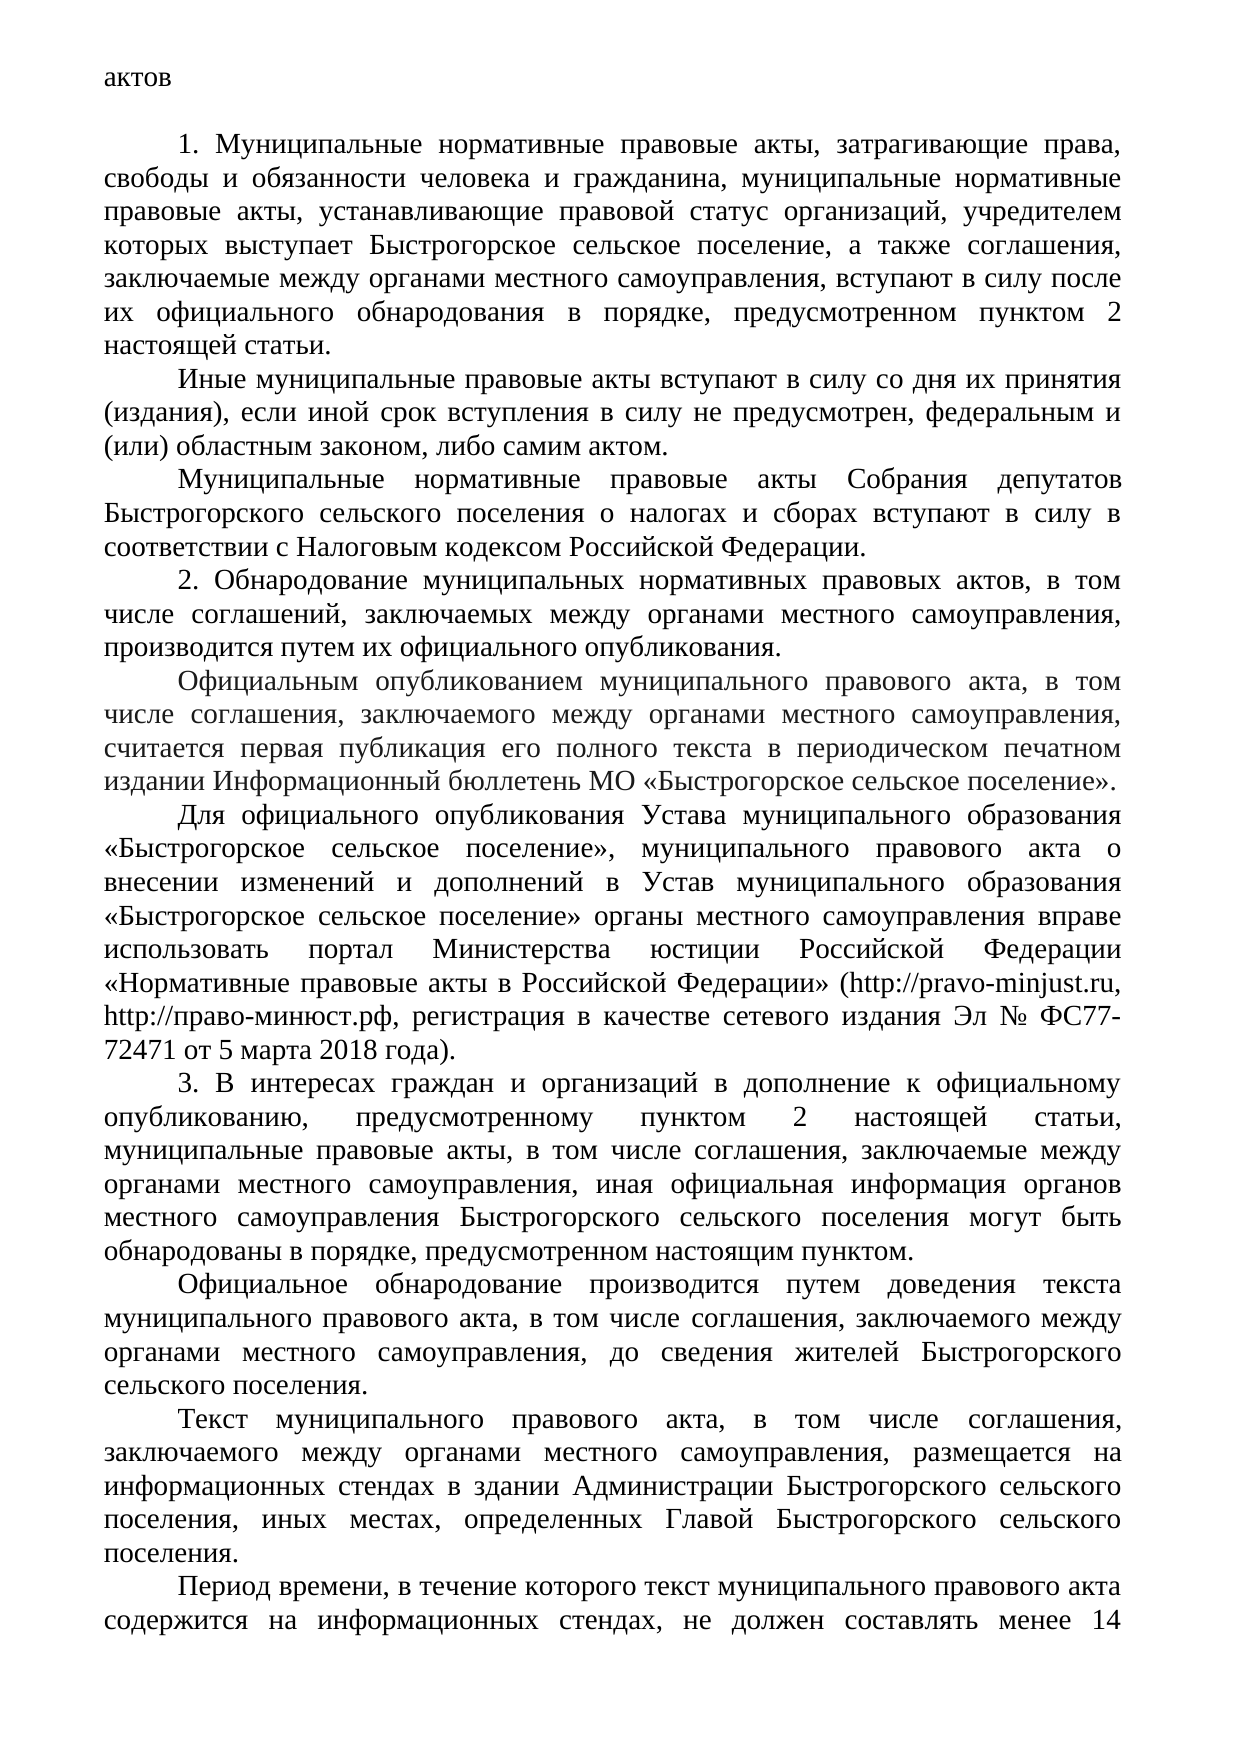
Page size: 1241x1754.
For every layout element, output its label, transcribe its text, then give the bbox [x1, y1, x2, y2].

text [103, 1568, 1122, 1636]
text 1. Муниципальные нормативные правовые акты, затрагивающие права, свободы и обязанности человека и гражданина, муниципальные нормативные правовые акты, устанавливающие правовой статус организаций, учредителем которых выступает Быстрогорское сельское поселение, а также соглашения, заключаемые между органами местного самоуправления, вступают в силу после их официального обнародования в порядке, предусмотренном пунктом 2 настоящей статьи. [103, 126, 1122, 361]
text Для официального опубликования Устава муниципального образования «Быстрогорское сельское поселение», муниципального правового акта о внесении изменений и дополнений в Устав муниципального образования «Быстрогорское сельское поселение» органы местного самоуправления вправе использовать портал Министерства юстиции Российской Федерации «Нормативные правовые акты в Российской Федерации» (http://pravo-minjust.ru, http://право-минюст.рф, регистрация в качестве сетевого издания Эл № ФС77-72471 от 5 марта 2018 года). [103, 797, 1122, 1065]
text 3. В интересах граждан и организаций в дополнение к официальному опубликованию, предусмотренному пунктом 2 настоящей статьи, муниципальные правовые акты, в том числе соглашения, заключаемые между органами местного самоуправления, иная официальная информация органов местного самоуправления Быстрогорского сельского поселения могут быть обнародованы в порядке, предусмотренном настоящим пунктом. [103, 1065, 1122, 1267]
text Иные муниципальные правовые акты вступают в силу со дня их принятия (издания), если иной срок вступления в силу не предусмотрен, федеральным и (или) областным законом, либо самим актом. [103, 361, 1122, 462]
text 2. Обнародование муниципальных нормативных правовых актов, в том числе соглашений, заключаемых между органами местного самоуправления, производится путем их официального опубликования. [103, 562, 1122, 663]
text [103, 59, 1122, 93]
text Официальным опубликованием муниципального правового акта, в том числе соглашения, заключаемого между органами местного самоуправления, считается первая публикация его полного текста в периодическом печатном издании Информационный бюллетень МО «Быстрогорское сельское поселение». [103, 663, 1122, 797]
text Официальное обнародование производится путем доведения текста муниципального правового акта, в том числе соглашения, заключаемого между органами местного самоуправления, до сведения жителей Быстрогорского сельского поселения. [103, 1267, 1122, 1401]
text Муниципальные нормативные правовые акты Собрания депутатов Быстрогорского сельского поселения о налогах и сборах вступают в силу в соответствии с Налоговым кодексом Российской Федерации. [103, 462, 1122, 562]
text Текст муниципального правового акта, в том числе соглашения, заключаемого между органами местного самоуправления, размещается на информационных стендах в здании Администрации Быстрогорского сельского поселения, иных местах, определенных Главой Быстрогорского сельского поселения. [103, 1401, 1122, 1568]
